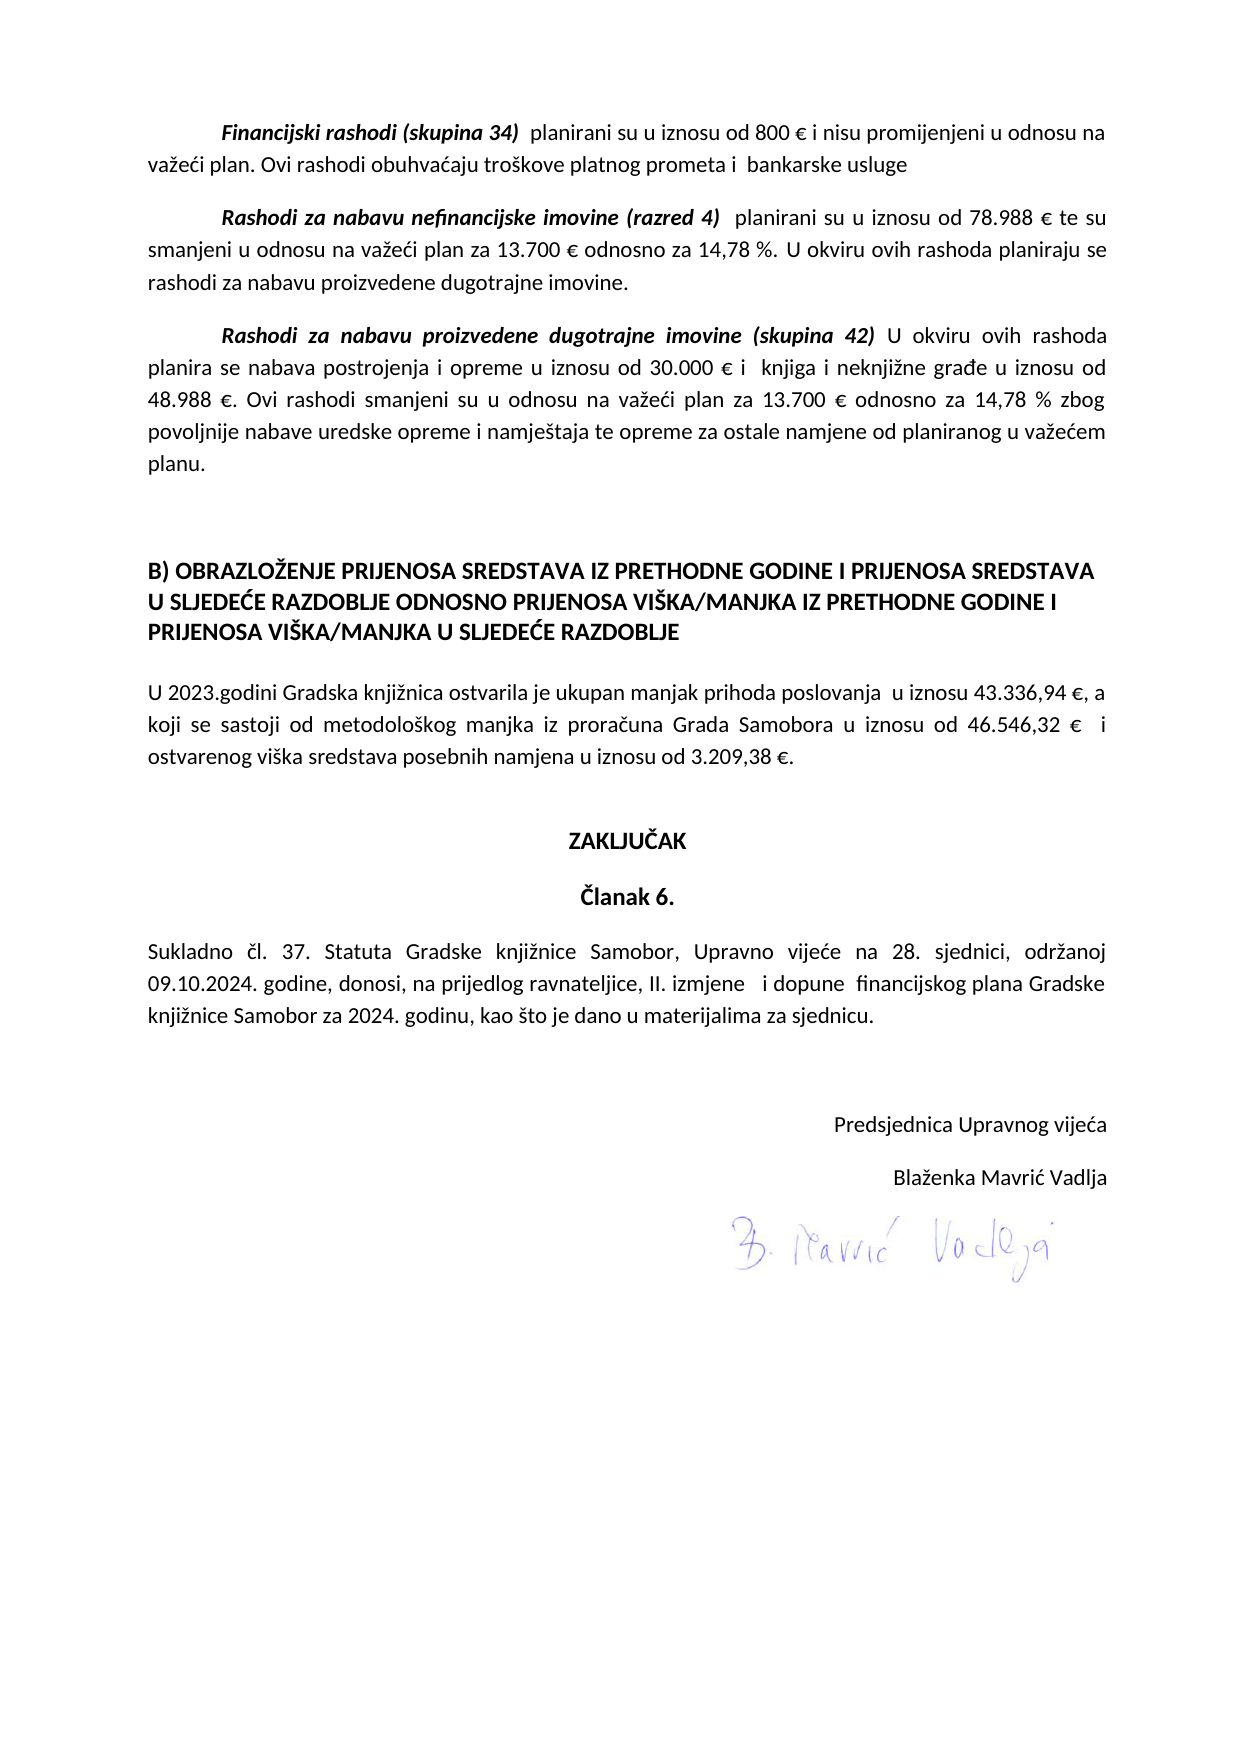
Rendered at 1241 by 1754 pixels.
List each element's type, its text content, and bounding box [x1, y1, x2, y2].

text U 2023.godini Gradska knjižnica ostvarila je ukupan manjak prihoda poslovanja u iznosu 43.336,94 €, a koji se sastoji od metodološkog manjka iz proračuna Grada Samobora u iznosu od 46.546,32 € i ostvarenog viška sredstava posebnih namjena u iznosu od 3.209,38 €. [148, 678, 1107, 770]
text Financijski rashodi (skupina 34) planirani su u iznosu od 800 € i nisu promijenjeni u odnosu na važeći plan. Ovi rashodi obuhvaćaju troškove platnog prometa i bankarske usluge [148, 118, 1107, 178]
text Rashodi za nabavu proizvedene dugotrajne imovine (skupina 42) U okviru ovih rashoda planira se nabava postrojenja i opreme u iznosu od 30.000 € i knjiga i neknjižne građe u iznosu od 48.988 €. Ovi rashodi smanjeni su u odnosu na važeći plan za 13.700 € odnosno za 14,78 % zbog povoljnije nabave uredske opreme i namještaja te opreme za ostale namjene od planiranog u važećem planu. [148, 321, 1107, 477]
text Rashodi za nabavu nefinancijske imovine (razred 4) planirani su u iznosu od 78.988 € te su smanjeni u odnosu na važeći plan za 13.700 € odnosno za 14,78 %. U okviru ovih rashoda planiraju se rashodi za nabavu proizvedene dugotrajne imovine. [148, 203, 1107, 296]
text Članak 6. [148, 881, 1107, 912]
text B) OBRAZLOŽENJE PRIJENOSA SREDSTAVA IZ PRETHODNE GODINE I PRIJENOSA SREDSTAVA U SLJEDEĆE RAZDOBLJE ODNOSNO PRIJENOSA VIŠKA/MANJKA IZ PRETHODNE GODINE I PRIJENOSA VIŠKA/MANJKA U SLJEDEĆE RAZDOBLJE [148, 556, 1107, 647]
text Sukladno čl. 37. Statuta Gradske knjižnice Samobor, Upravno vijeće na 28. sjednici, održanoj 09.10.2024. godine, donosi, na prijedlog ravnateljice, II. izmjene i dopune financijskog plana Gradske knjižnice Samobor za 2024. godinu, kao što je dano u materijalima za sjednicu. [148, 937, 1107, 1029]
text Blaženka Mavrić Vadlja [148, 1163, 1107, 1191]
text Predsjednica Upravnog vijeća [148, 1110, 1107, 1138]
text ZAKLJUČAK [148, 826, 1107, 856]
